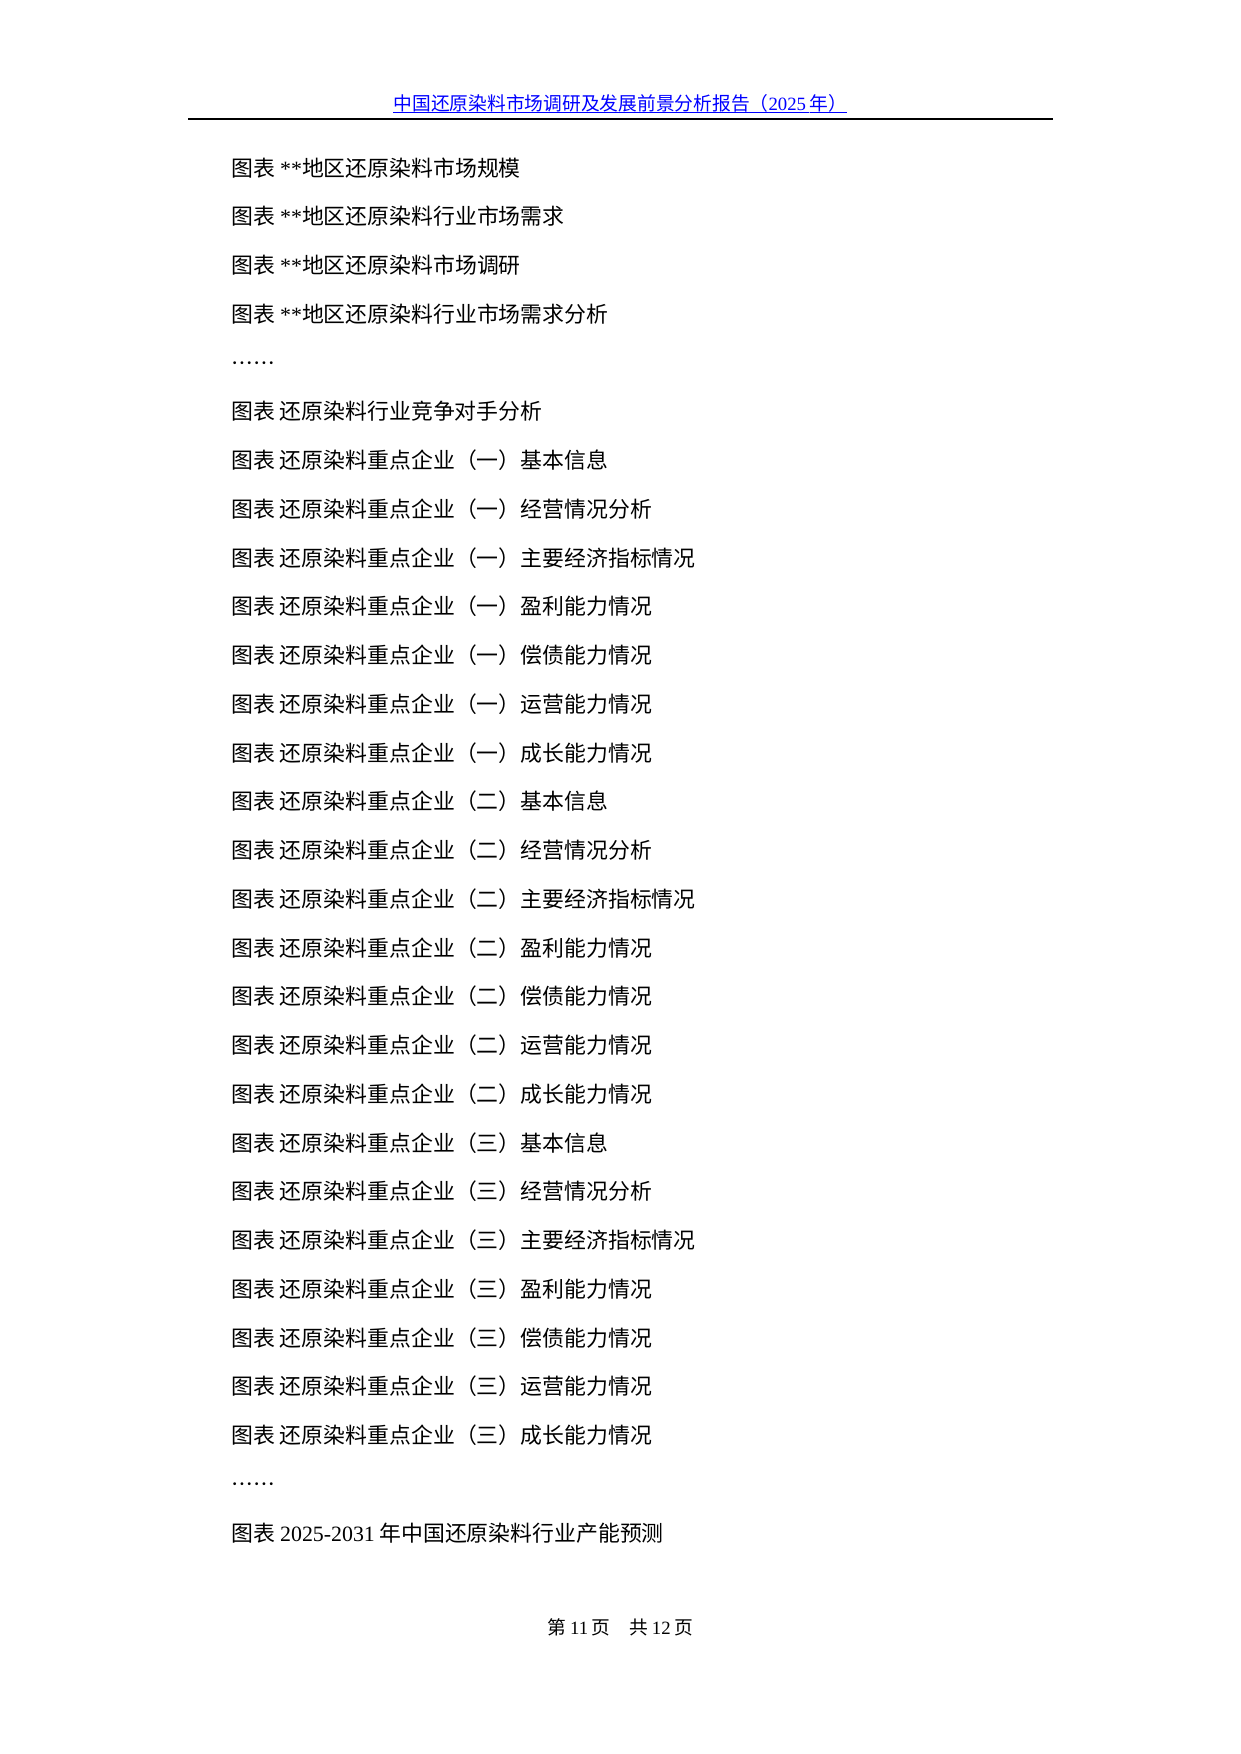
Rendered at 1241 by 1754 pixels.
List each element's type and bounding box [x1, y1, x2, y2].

text [187, 150, 1053, 1548]
